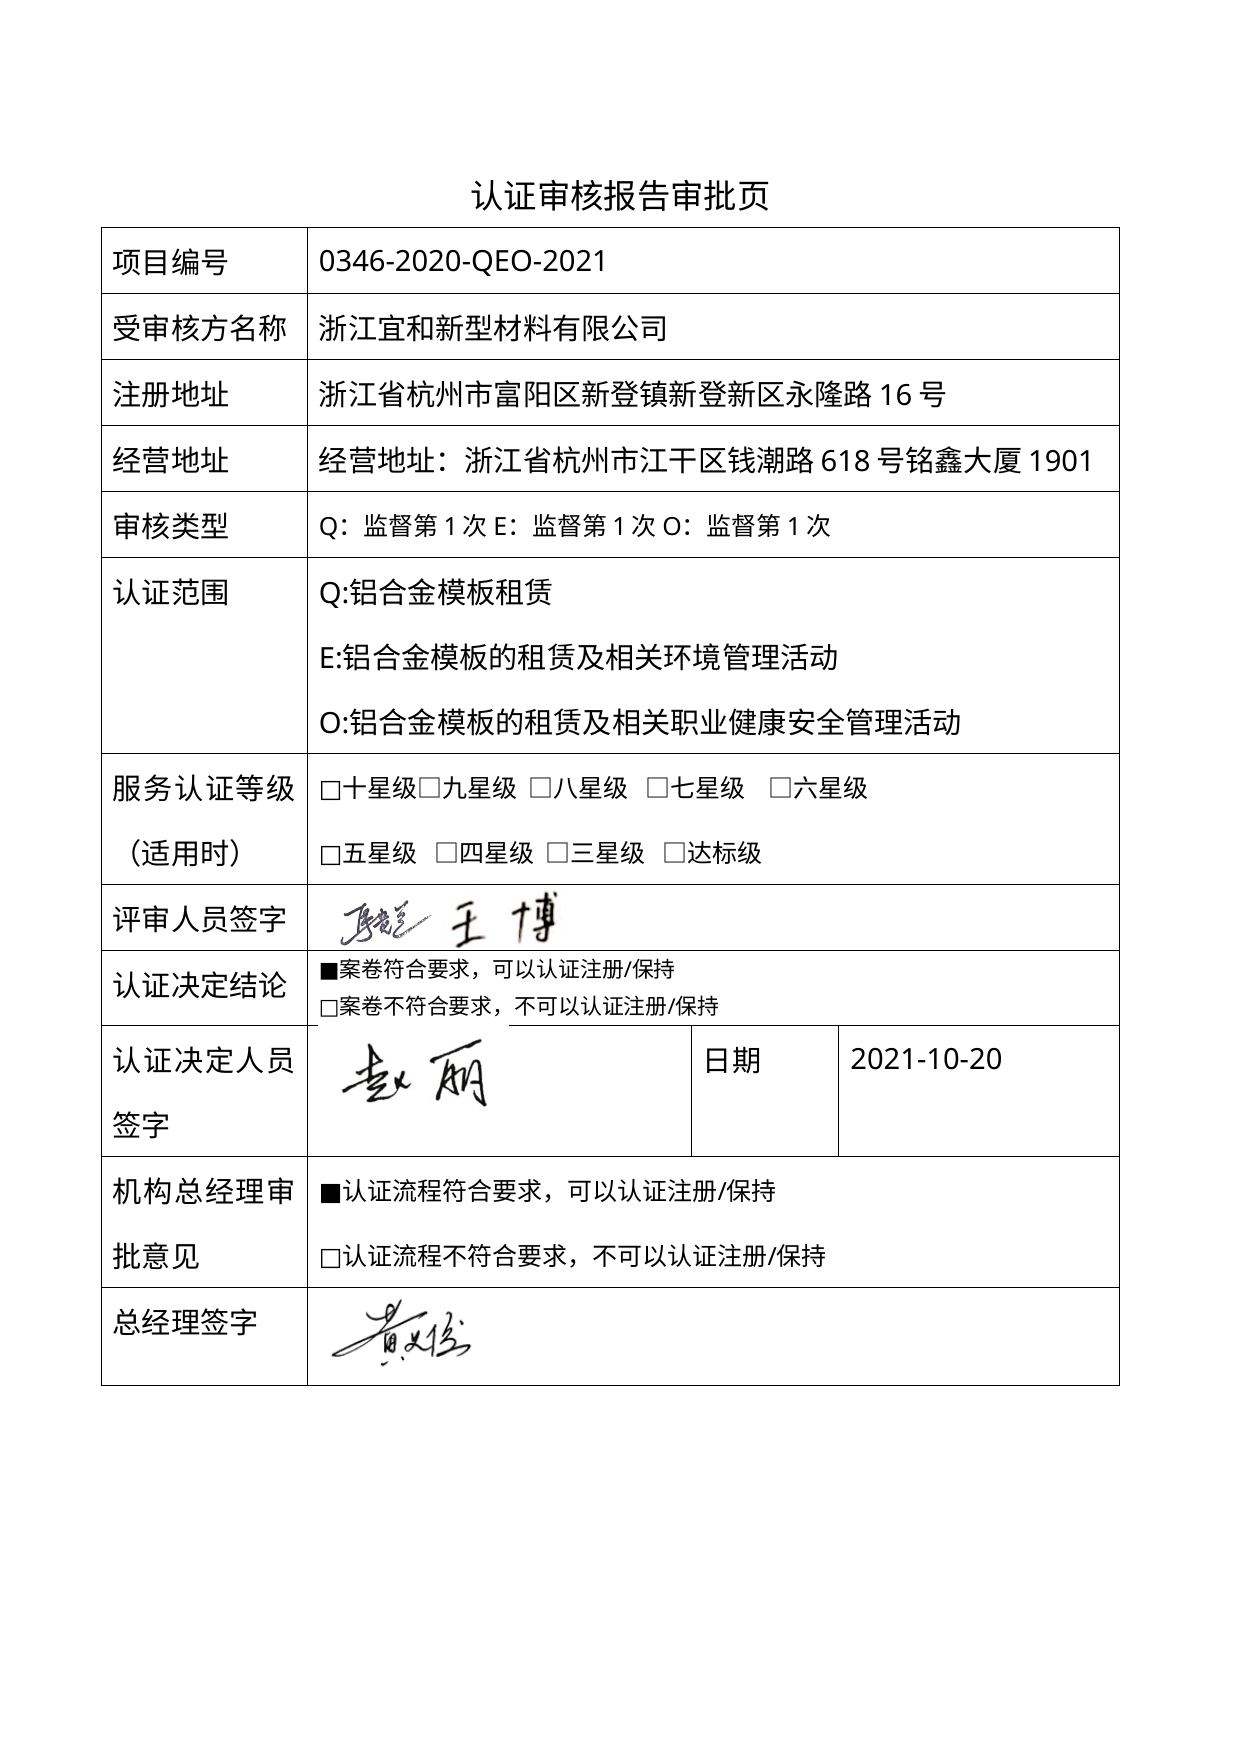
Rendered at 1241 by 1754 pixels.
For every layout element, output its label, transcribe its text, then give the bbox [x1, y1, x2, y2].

table_cell 浙江省杭州市富阳区新登镇新登新区永隆路16号 [308, 360, 1119, 425]
table_cell Q：监督第1次 E：监督第1次 O：监督第1次 [308, 492, 1119, 557]
table_cell 审核类型 [102, 492, 307, 557]
table_cell 日期 [692, 1026, 838, 1156]
table_cell 服务认证等级（适用时） [102, 754, 307, 884]
table_cell 认证范围 [102, 558, 307, 753]
table_cell □十星级□九星级 □八星级 □七星级 □六星级 □五星级 □四星级 □三星级 □达标级 [308, 754, 1119, 884]
picture [318, 1287, 488, 1377]
table_cell 2021-10-20 [839, 1026, 1119, 1156]
table_header 0346-2020-QEO-2021 [308, 228, 1119, 293]
table_cell 认证决定人员签字 [102, 1026, 307, 1156]
table_cell 经营地址：浙江省杭州市江干区钱潮路618号铭鑫大厦1901 [308, 426, 1119, 491]
picture [318, 885, 569, 948]
table_header 项目编号 [102, 228, 307, 293]
table_cell 机构总经理审批意见 [102, 1157, 307, 1287]
table_cell 受审核方名称 [102, 294, 307, 359]
table_cell 注册地址 [102, 360, 307, 425]
table_cell 浙江宜和新型材料有限公司 [308, 294, 1119, 359]
table_cell [308, 1026, 691, 1156]
table_cell 认证决定结论 [102, 951, 307, 1025]
table_cell [308, 1288, 1119, 1385]
table_cell [308, 885, 1119, 950]
text 认证审核报告审批页 [112, 162, 1128, 227]
table_cell Q:铝合金模板租赁 E:铝合金模板的租赁及相关环境管理活动 O:铝合金模板的租赁及相关职业健康安全管理活动 [308, 558, 1119, 753]
table_cell 经营地址 [102, 426, 307, 491]
table_cell ■案卷符合要求，可以认证注册/保持 □案卷不符合要求，不可以认证注册/保持 [308, 951, 1119, 1025]
table_cell ■认证流程符合要求，可以认证注册/保持 □认证流程不符合要求，不可以认证注册/保持 [308, 1157, 1119, 1287]
table_cell 总经理签字 [102, 1288, 307, 1385]
picture [318, 1025, 509, 1121]
table_cell 评审人员签字 [102, 885, 307, 950]
